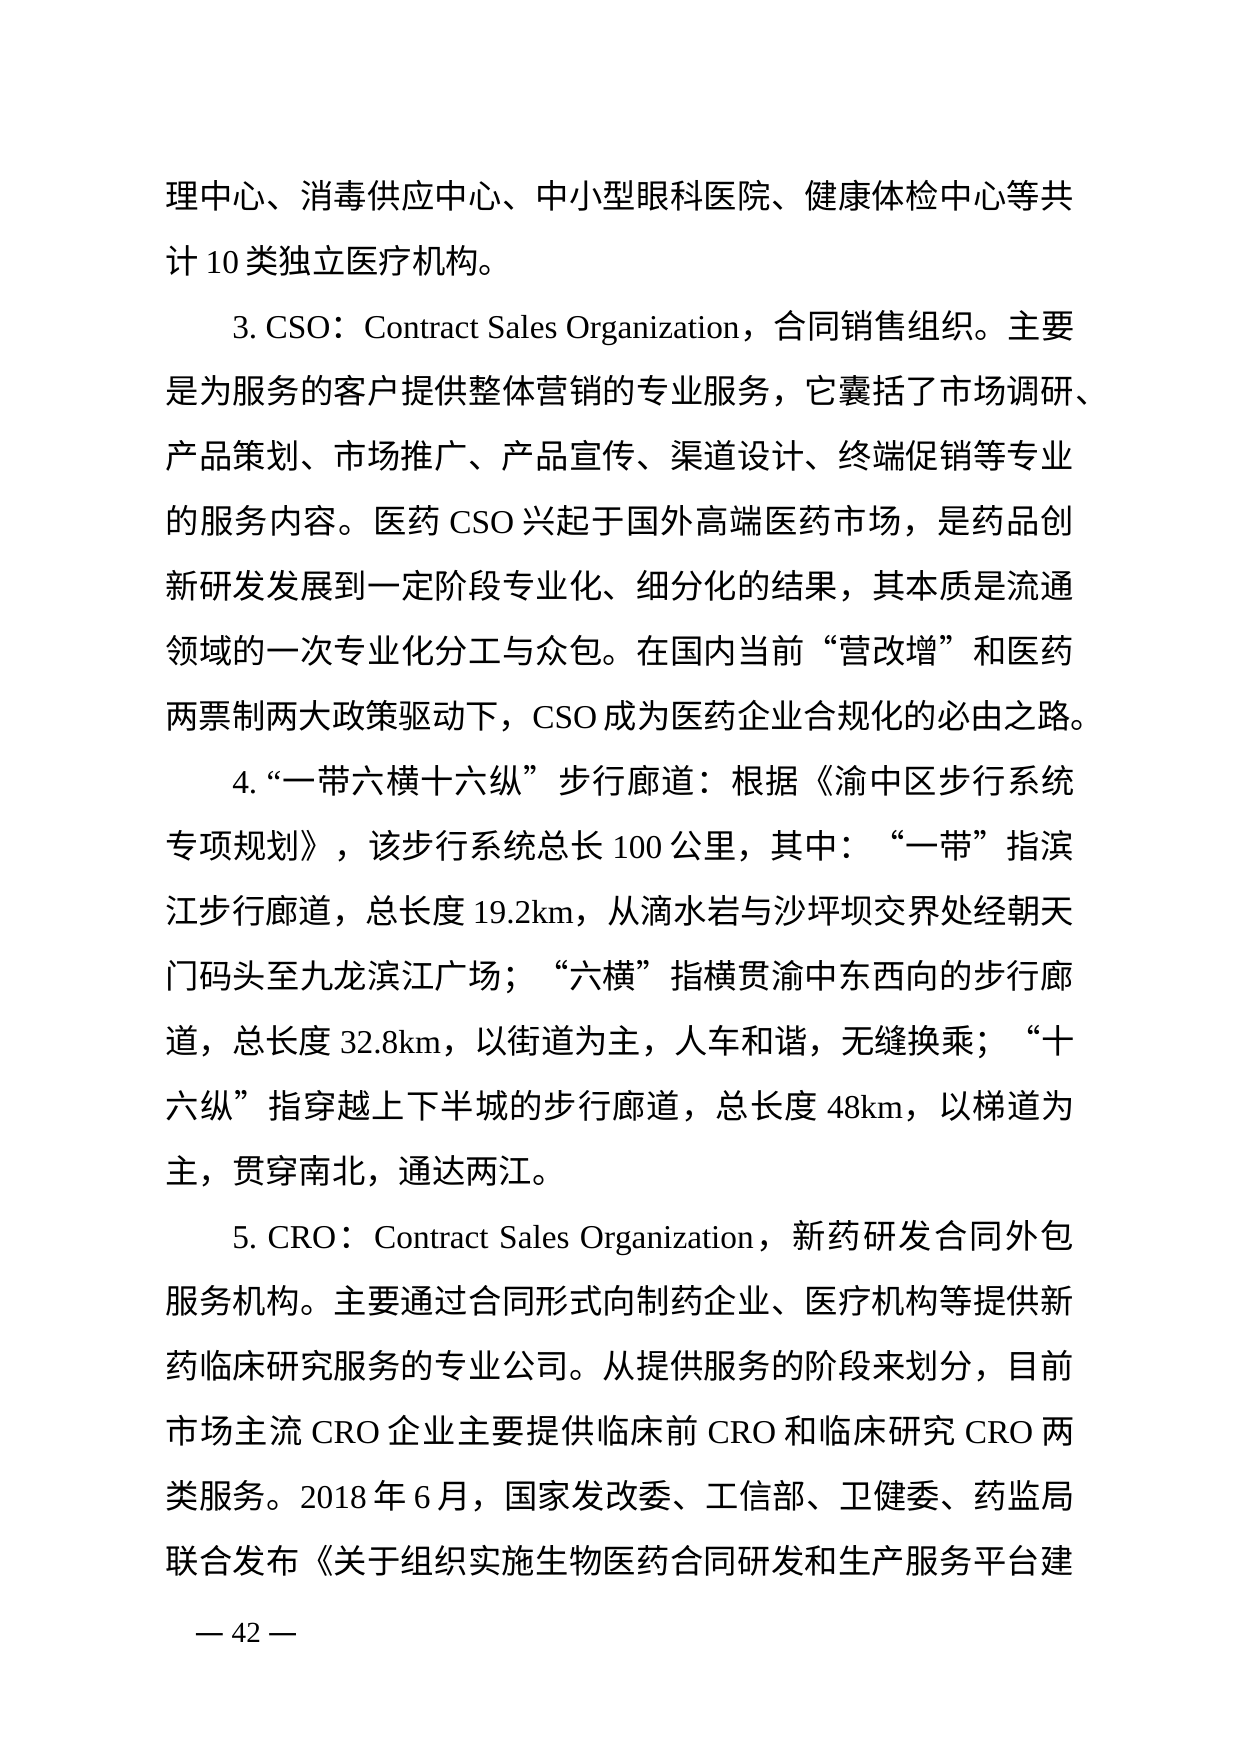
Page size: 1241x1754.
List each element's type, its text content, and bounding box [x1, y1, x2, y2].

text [165, 162, 1075, 292]
text 4. “一带六横十六纵”步行廊道：根据《渝中区步行系统专项规划》，该步行系统总长100公里，其中：“一带”指滨江步行廊道，总长度19.2km，从滴水岩与沙坪坝交界处经朝天门码头至九龙滨江广场；“六横”指横贯渝中东西向的步行廊道，总长度 32.8km，以街道为主，人车和谐，无缝换乘；“十六纵”指穿越上下半城的步行廊道，总长度 48km，以梯道为主，贯穿南北，通达两江。 [165, 747, 1075, 1202]
text 3. CSO：Contract Sales Organization，合同销售组织。主要是为服务的客户提供整体营销的专业服务，它囊括了市场调研、产品策划、市场推广、产品宣传、渠道设计、终端促销等专业的服务内容。医药CSO兴起于国外高端医药市场，是药品创新研发发展到一定阶段专业化、细分化的结果，其本质是流通领域的一次专业化分工与众包。在国内当前“营改增”和医药两票制两大政策驱动下，CSO成为医药企业合规化的必由之路。 [165, 292, 1075, 747]
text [165, 1202, 1075, 1592]
